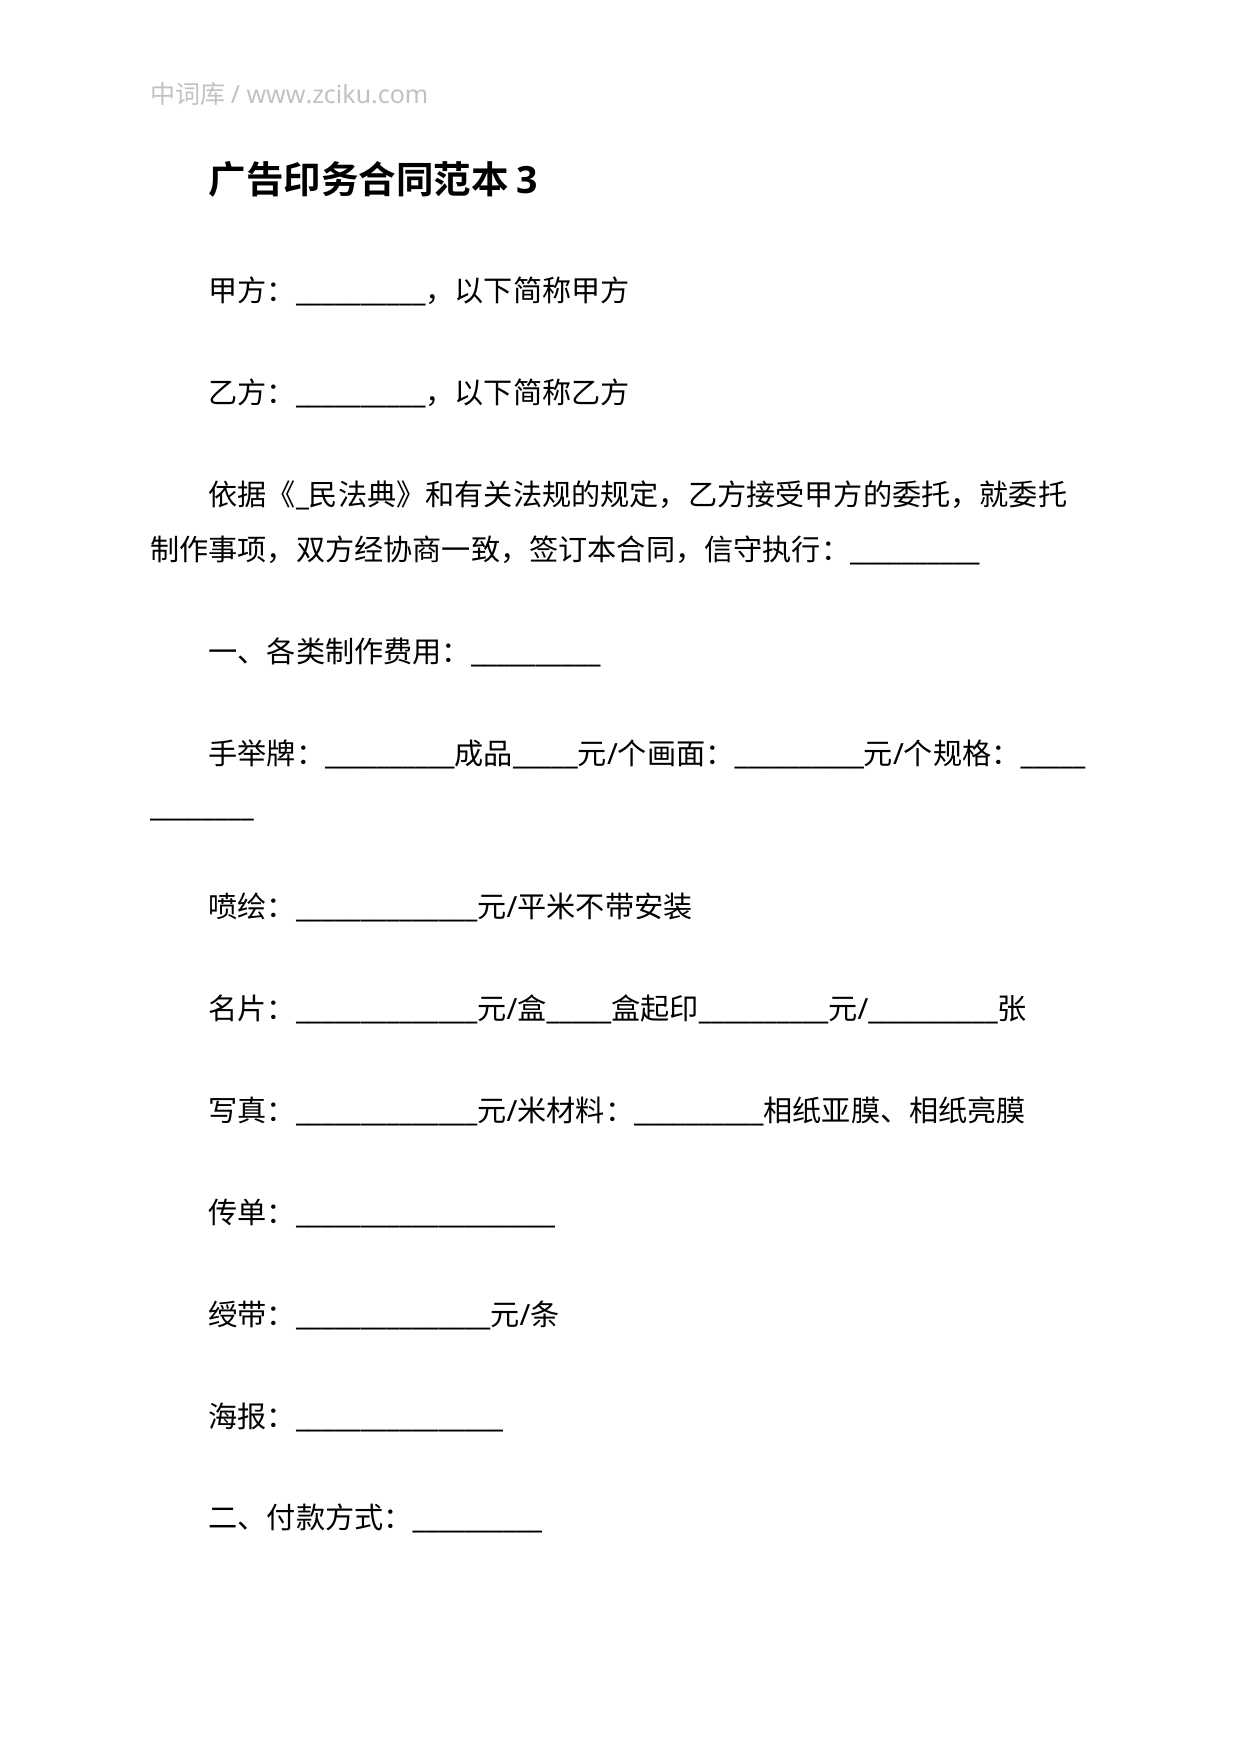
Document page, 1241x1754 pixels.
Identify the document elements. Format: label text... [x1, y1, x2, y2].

text 甲方：__________，以下简称甲方 [150, 268, 1090, 310]
text 传单：____________________ [150, 1189, 1090, 1232]
text 绶带：_______________元/条 [150, 1291, 1090, 1333]
text 喷绘：______________元/平米不带安装 [150, 883, 1090, 926]
text 乙方：__________，以下简称乙方 [150, 369, 1090, 412]
text 手举牌：__________成品_____元/个画面：__________元/个规格：_____________ [150, 731, 1090, 824]
text 名片：______________元/盒_____盒起印__________元/__________张 [150, 985, 1090, 1028]
text 海报：________________ [150, 1393, 1090, 1436]
text 写真：______________元/米材料：__________相纸亚膜、相纸亮膜 [150, 1087, 1090, 1129]
text 二、付款方式：__________ [150, 1495, 1090, 1537]
text 一、各类制作费用：__________ [150, 628, 1090, 671]
text 依据《_民法典》和有关法规的规定，乙方接受甲方的委托，就委托制作事项，双方经协商一致，签订本合同，信守执行：__________ [150, 472, 1090, 569]
text 广告印务合同范本3 [150, 150, 1090, 204]
